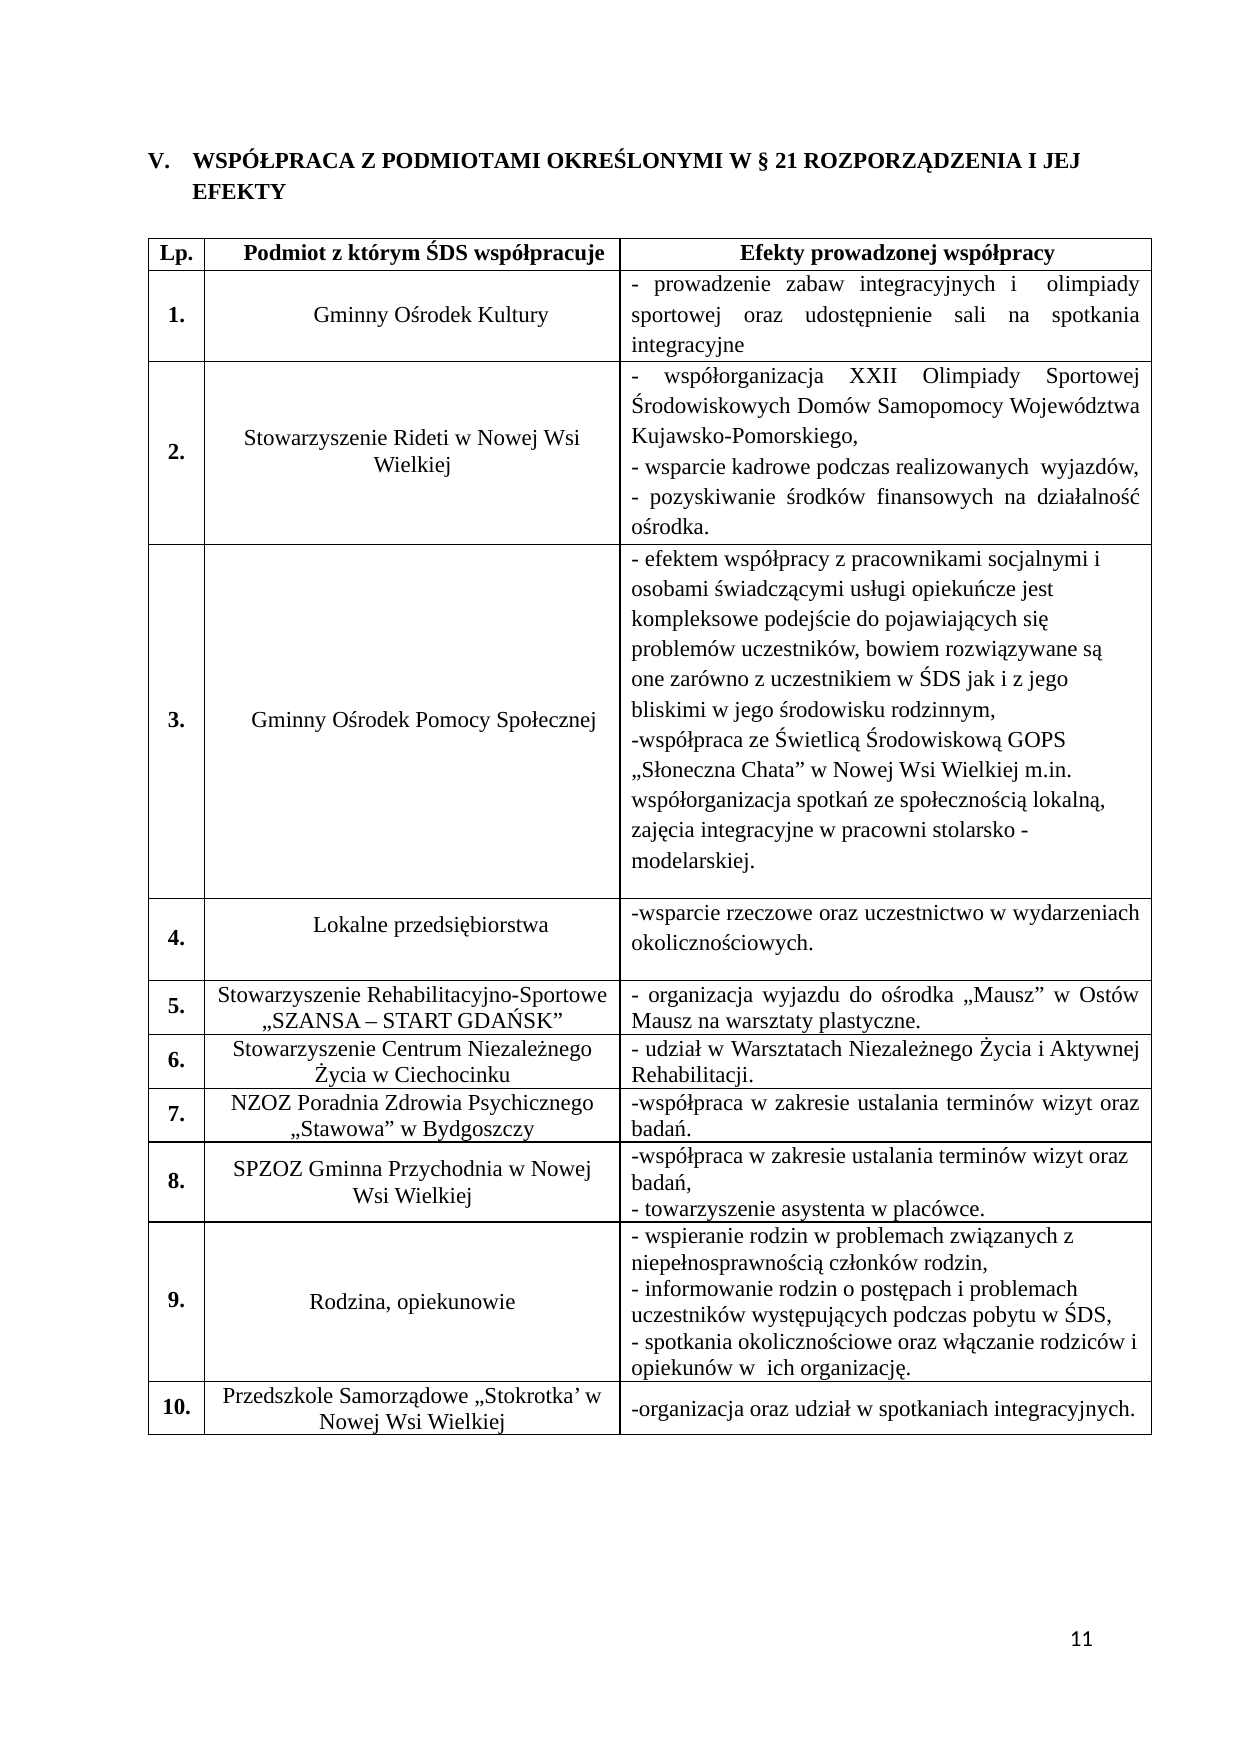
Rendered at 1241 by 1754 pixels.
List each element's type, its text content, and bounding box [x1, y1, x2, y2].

table_cell Rodzina, opiekunowie [205, 1223, 619, 1381]
table_cell Stowarzyszenie Rideti w Nowej Wsi Wielkiej [205, 362, 619, 543]
table_cell Przedszkole Samorządowe „Stokrotka’ w Nowej Wsi Wielkiej [205, 1382, 619, 1434]
table_cell 3. [149, 545, 204, 898]
table_cell 8. [149, 1143, 204, 1221]
table_cell Stowarzyszenie Centrum Niezależnego Życia w Ciechocinku [205, 1035, 619, 1088]
table_cell Lokalne przedsiębiorstwa [205, 899, 619, 980]
table_header Efekty prowadzonej współpracy [621, 239, 1151, 269]
table_cell 9. [149, 1223, 204, 1381]
table_cell - wspieranie rodzin w problemach związanych z niepełnosprawnością członków rodzin, - informowanie rodzin o postępach i problemach uczestników występujących podczas pobytu w ŚDS, - spotkania okolicznościowe oraz włączanie rodziców i opiekunów w ich organizację. [621, 1223, 1151, 1381]
table_header Podmiot z którym ŚDS współpracuje [205, 239, 619, 269]
list WSPÓŁPRACA Z PODMIOTAMI OKREŚLONYMI W § 21 ROZPORZĄDZENIA I JEJ EFEKTY [148, 148, 1093, 204]
table_cell Gminny Ośrodek Kultury [205, 271, 619, 361]
table_cell - efektem współpracy z pracownikami socjalnymi i osobami świadczącymi usługi opiekuńcze jest kompleksowe podejście do pojawiających się problemów uczestników, bowiem rozwiązywane są one zarówno z uczestnikiem w ŚDS jak i z jego bliskimi w jego środowisku rodzinnym, -współpraca ze Świetlicą Środowiskową GOPS „Słoneczna Chata” w Nowej Wsi Wielkiej m.in. współorganizacja spotkań ze społecznością lokalną, zajęcia integracyjne w pracowni stolarsko -modelarskiej. [621, 545, 1151, 898]
table_cell 6. [149, 1035, 204, 1088]
table_cell -wsparcie rzeczowe oraz uczestnictwo w wydarzeniach okolicznościowych. [621, 899, 1151, 980]
table_cell 2. [149, 362, 204, 543]
table_cell -współpraca w zakresie ustalania terminów wizyt oraz badań, - towarzyszenie asystenta w placówce. [621, 1143, 1151, 1221]
table_cell - udział w Warsztatach Niezależnego Życia i Aktywnej Rehabilitacji. [621, 1035, 1151, 1088]
table_cell - współorganizacja XXII Olimpiady Sportowej Środowiskowych Domów Samopomocy Województwa Kujawsko-Pomorskiego, - wsparcie kadrowe podczas realizowanych wyjazdów, - pozyskiwanie środków finansowych na działalność ośrodka. [621, 362, 1151, 543]
table_cell SPZOZ Gminna Przychodnia w Nowej Wsi Wielkiej [205, 1143, 619, 1221]
table_header Lp. [149, 239, 204, 269]
table_cell 7. [149, 1089, 204, 1141]
table_cell 4. [149, 899, 204, 980]
table_cell 5. [149, 981, 204, 1034]
table_cell 1. [149, 271, 204, 361]
table_cell 10. [149, 1382, 204, 1434]
table_cell Stowarzyszenie Rehabilitacyjno-Sportowe „SZANSA – START GDAŃSK” [205, 981, 619, 1034]
table_cell -organizacja oraz udział w spotkaniach integracyjnych. [621, 1382, 1151, 1434]
table_cell Gminny Ośrodek Pomocy Społecznej [205, 545, 619, 898]
table_cell - prowadzenie zabaw integracyjnych i olimpiady sportowej oraz udostępnienie sali na spotkania integracyjne [621, 271, 1151, 361]
table_cell - organizacja wyjazdu do ośrodka „Mausz” w Ostów Mausz na warsztaty plastyczne. [621, 981, 1151, 1034]
table_cell -współpraca w zakresie ustalania terminów wizyt oraz badań. [621, 1089, 1151, 1141]
table_cell NZOZ Poradnia Zdrowia Psychicznego „Stawowa” w Bydgoszczy [205, 1089, 619, 1141]
